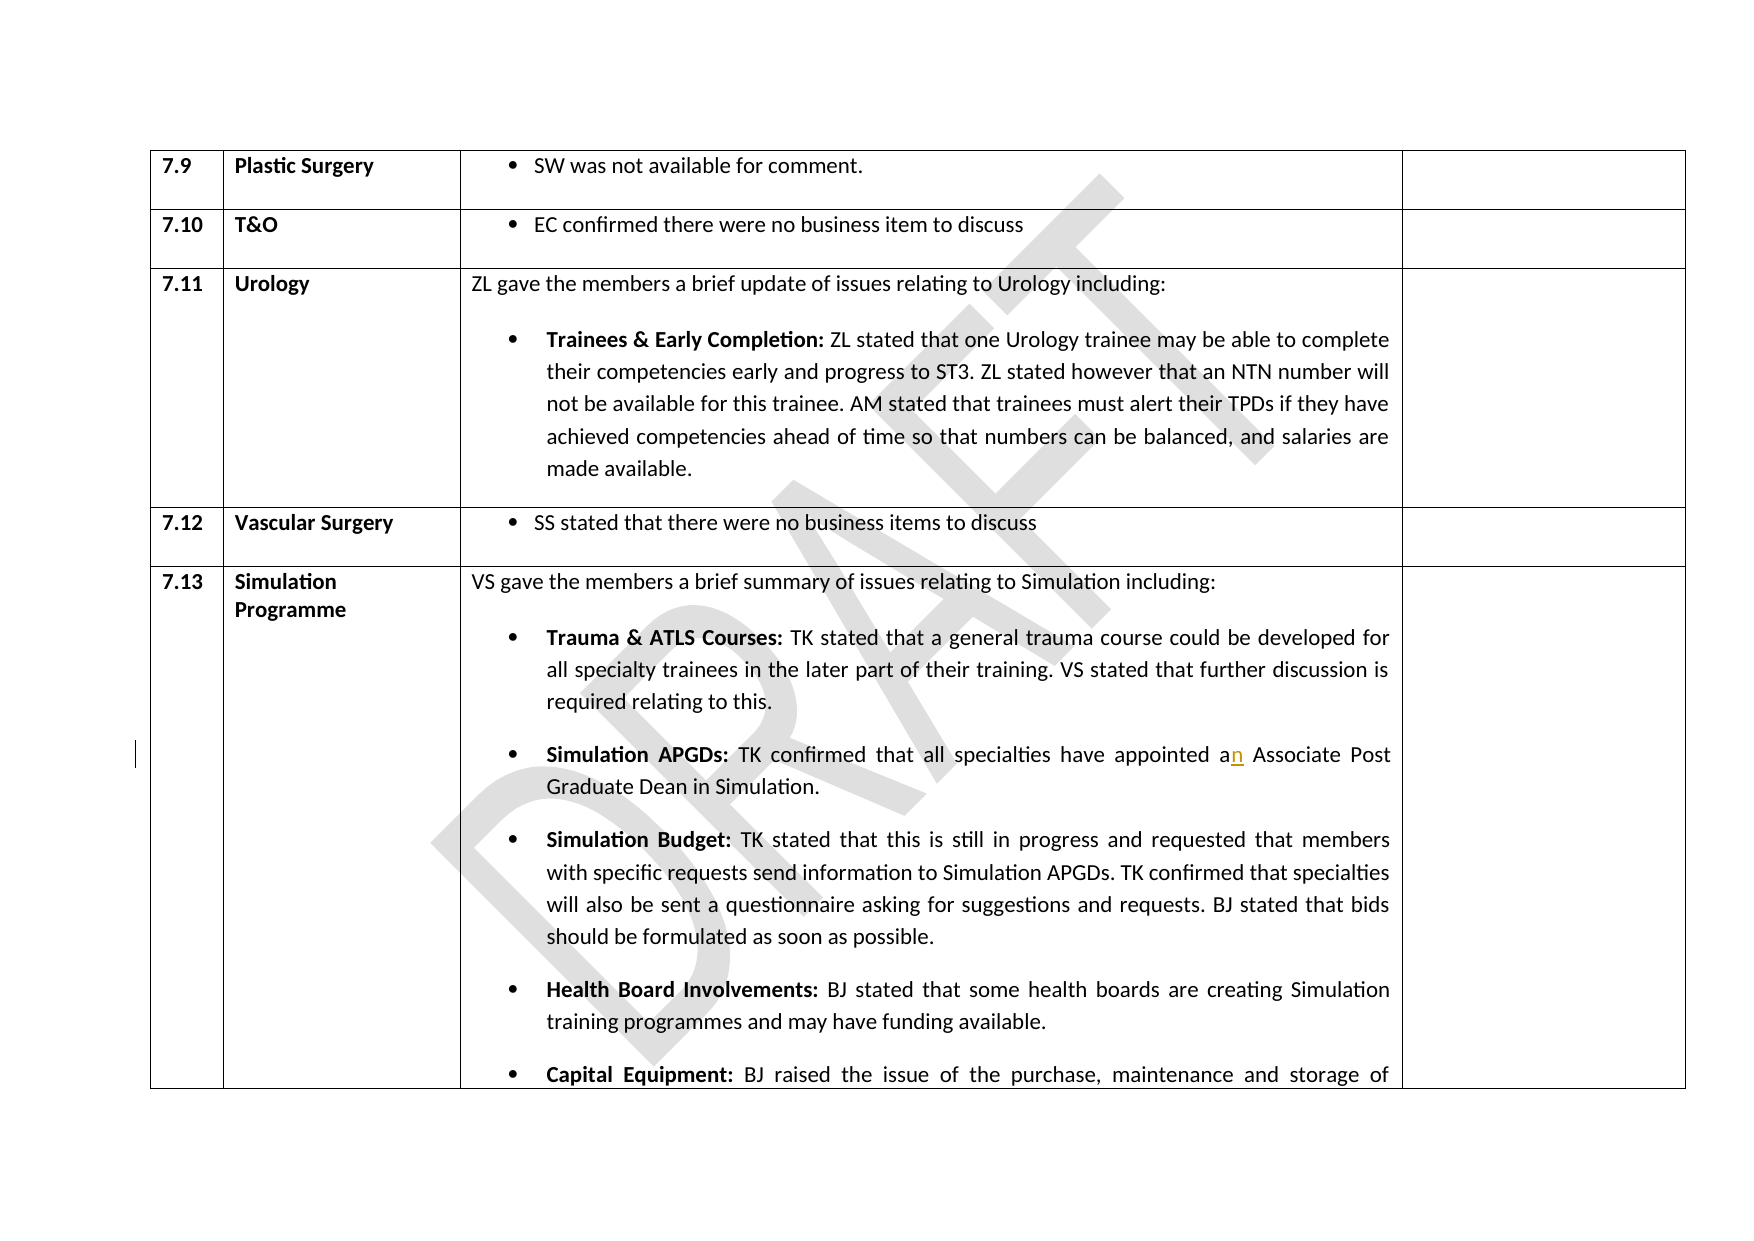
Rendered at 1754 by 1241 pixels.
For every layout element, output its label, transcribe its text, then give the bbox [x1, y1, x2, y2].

table_cell 7.13 [151, 567, 223, 1088]
table_cell SW was not available for comment. [461, 151, 1402, 209]
table_cell [1403, 269, 1685, 507]
table_cell 7.11 [151, 269, 223, 507]
table_cell EC confirmed there were no business item to discuss [461, 210, 1402, 268]
table_cell 7.10 [151, 210, 223, 268]
table_cell Plastic Surgery [224, 151, 460, 209]
table_cell [1403, 151, 1685, 209]
table_cell SS stated that there were no business items to discuss [461, 508, 1402, 566]
table_cell Vascular Surgery [224, 508, 460, 566]
table_cell [1403, 508, 1685, 566]
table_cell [1403, 567, 1685, 1088]
table_cell T&O [224, 210, 460, 268]
table_cell [1403, 210, 1685, 268]
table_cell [224, 567, 460, 1088]
table_cell 7.9 [151, 151, 223, 209]
table_cell 7.12 [151, 508, 223, 566]
table_cell Urology [224, 269, 460, 507]
table_cell ZL gave the members a brief update of issues relating to Urology including: Trainees & Early Completion: ZL stated that one Urology trainee may be able to complete their competencies early and progress to ST3. ZL stated however that an NTN number will not be available for this trainee. AM stated that trainees must alert their TPDs if they have achieved competencies ahead of time so that numbers can be balanced, and salaries are made available. [461, 269, 1402, 507]
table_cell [461, 567, 1402, 1088]
